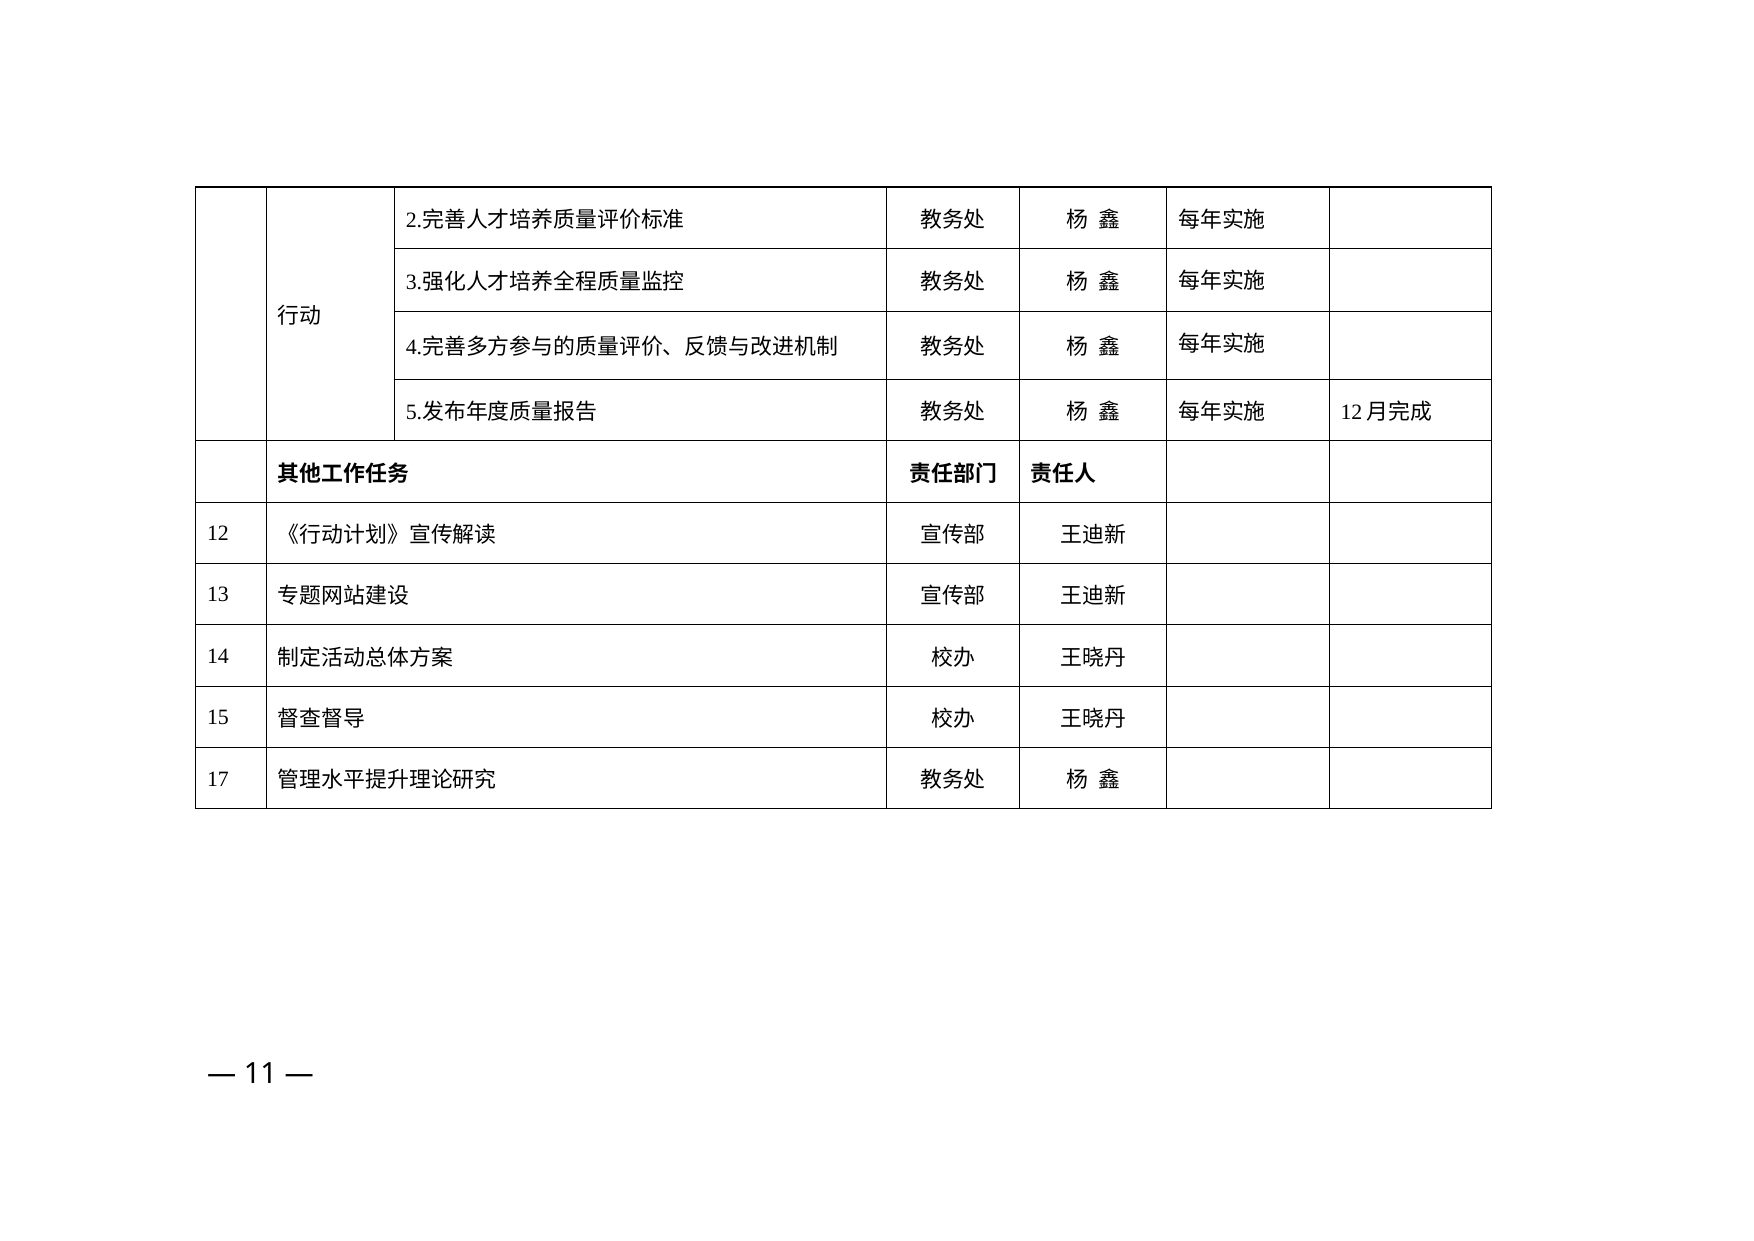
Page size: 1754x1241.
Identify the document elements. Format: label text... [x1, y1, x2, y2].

table_cell 宣传部 [887, 564, 1019, 624]
table_cell 2.完善人才培养质量评价标准 [395, 188, 886, 248]
table_cell 宣传部 [887, 503, 1019, 563]
table_cell 杨 鑫 [1020, 249, 1166, 311]
table_cell 王晓丹 [1020, 687, 1166, 747]
table_cell 杨 鑫 [1020, 312, 1166, 379]
table_cell 教务处 [887, 249, 1019, 311]
table_cell 14 [196, 625, 266, 686]
table_cell 教务处 [887, 380, 1019, 440]
table_cell 校办 [887, 625, 1019, 686]
table_cell 《行动计划》宣传解读 [267, 503, 886, 563]
table_cell 责任人 [1020, 441, 1166, 502]
table_cell [1167, 687, 1329, 747]
table_cell 王晓丹 [1020, 625, 1166, 686]
table_cell [1330, 748, 1491, 808]
table_cell [1330, 249, 1491, 311]
table_cell 5.发布年度质量报告 [395, 380, 886, 440]
table_cell 责任部门 [887, 441, 1019, 502]
table_cell [1330, 188, 1491, 248]
table_cell 17 [196, 748, 266, 808]
table_cell [1167, 503, 1329, 563]
table_cell 15 [196, 687, 266, 747]
table_cell 每年实施 [1167, 380, 1329, 440]
table_cell 教务处 [887, 748, 1019, 808]
table_cell [1167, 625, 1329, 686]
table_cell [196, 441, 266, 502]
table_cell 管理水平提升理论研究 [267, 748, 886, 808]
table_cell 4.完善多方参与的质量评价、反馈与改进机制 [395, 312, 886, 379]
table_cell [1330, 625, 1491, 686]
table_cell 12月完成 [1330, 380, 1491, 440]
table_cell 3.强化人才培养全程质量监控 [395, 249, 886, 311]
table_cell [1167, 441, 1329, 502]
table_cell 杨 鑫 [1020, 188, 1166, 248]
table_cell [1167, 564, 1329, 624]
table_cell 质量保证体系完善行动 [267, 188, 394, 440]
table_cell 12 [196, 503, 266, 563]
table_cell [1330, 312, 1491, 379]
table_cell 制定活动总体方案 [267, 625, 886, 686]
table_cell 教务处 [887, 312, 1019, 379]
table_cell 每年实施 [1167, 312, 1329, 379]
table_cell [1330, 441, 1491, 502]
table_cell [1330, 564, 1491, 624]
table_cell 杨 鑫 [1020, 380, 1166, 440]
table_cell 校办 [887, 687, 1019, 747]
table_cell 11 [196, 188, 266, 440]
table_cell 杨 鑫 [1020, 748, 1166, 808]
table_cell 专题网站建设 [267, 564, 886, 624]
table_cell 督查督导 [267, 687, 886, 747]
table_cell [1167, 748, 1329, 808]
table_cell [1330, 687, 1491, 747]
table_cell 教务处 [887, 188, 1019, 248]
table_cell 其他工作任务 [267, 441, 886, 502]
table_cell 每年实施 [1167, 188, 1329, 248]
table_cell 王迪新 [1020, 564, 1166, 624]
table_cell 王迪新 [1020, 503, 1166, 563]
table_cell 每年实施 [1167, 249, 1329, 311]
table_cell [1330, 503, 1491, 563]
table_cell 13 [196, 564, 266, 624]
